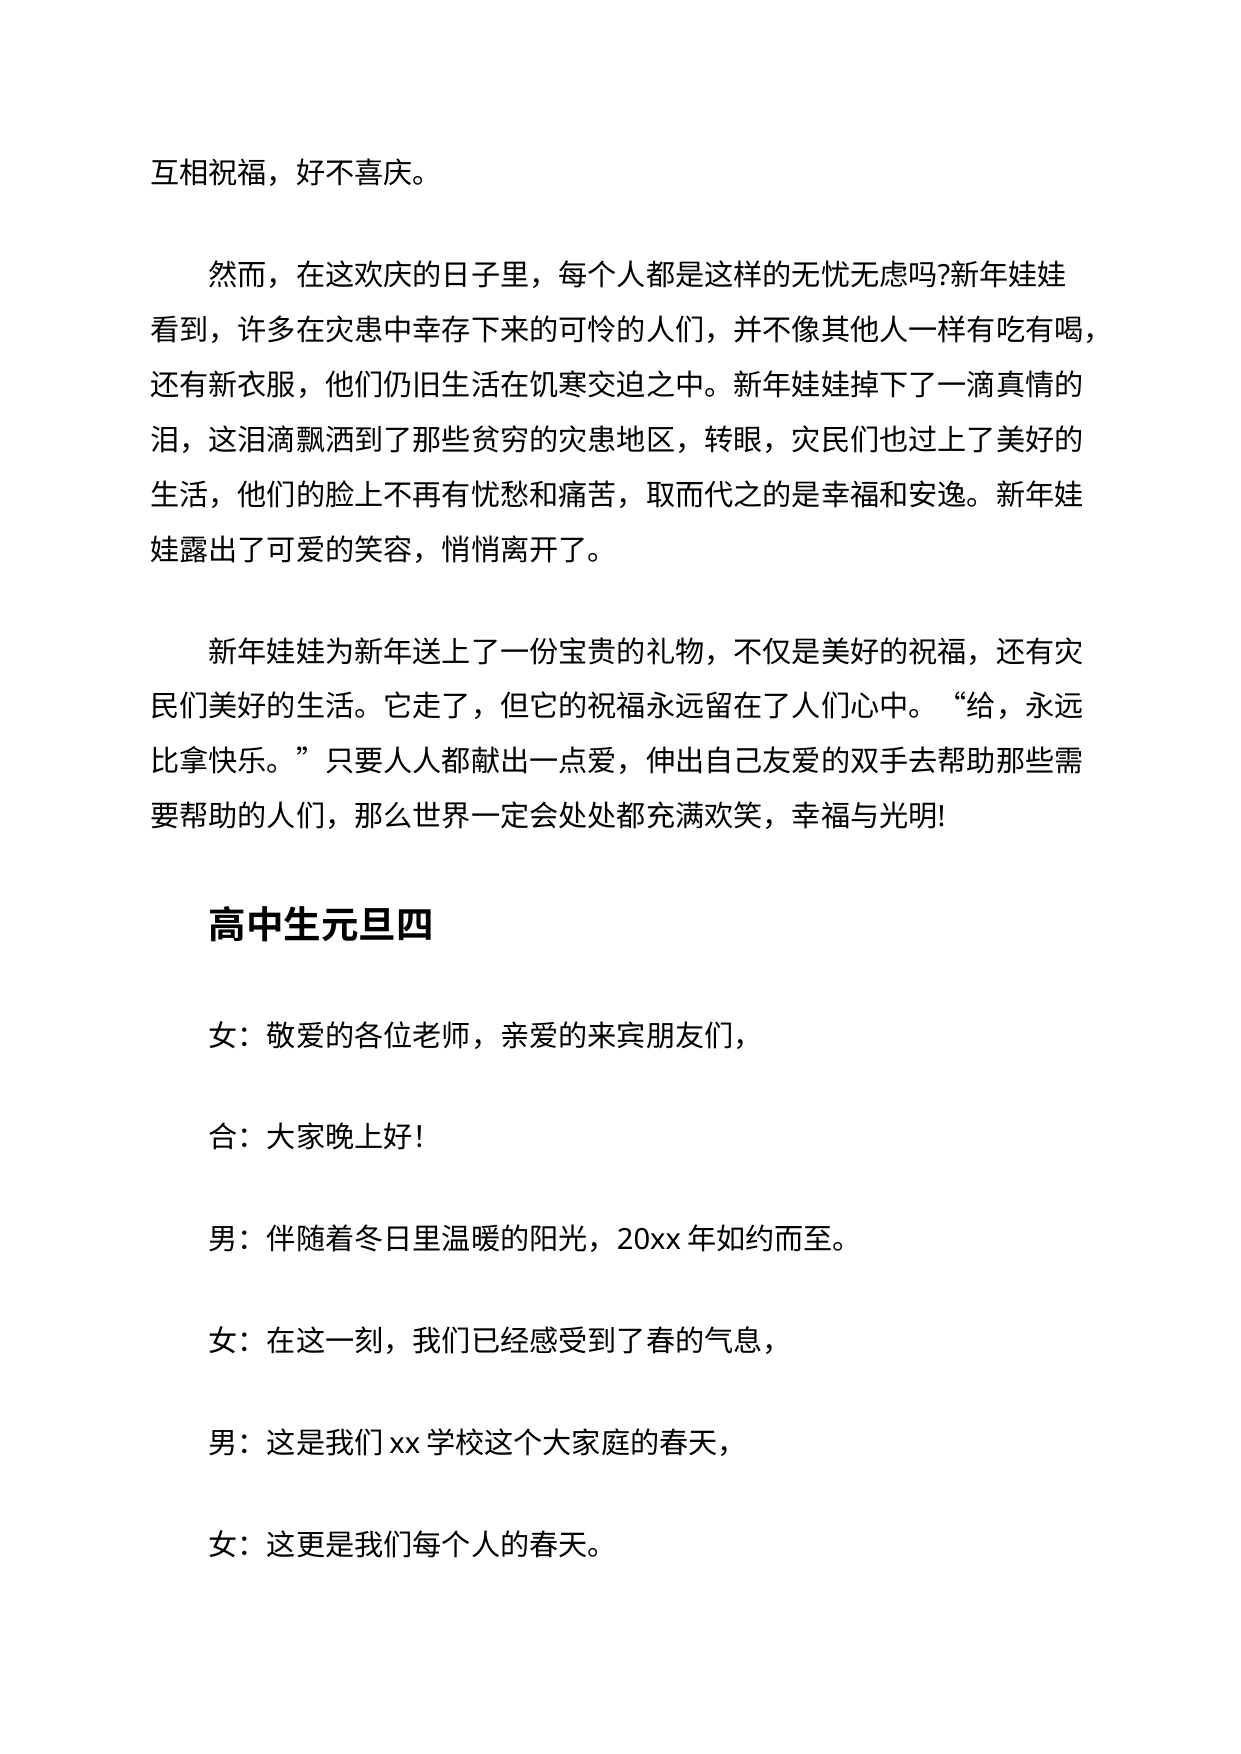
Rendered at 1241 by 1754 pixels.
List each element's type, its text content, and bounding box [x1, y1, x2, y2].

text 男：这是我们xx学校这个大家庭的春天， [150, 1419, 1090, 1462]
text 合：大家晚上好！ [150, 1114, 1090, 1156]
text 高中生元旦四 [150, 895, 1090, 949]
text 新年娃娃为新年送上了一份宝贵的礼物，不仅是美好的祝福，还有灾民们美好的生活。它走了，但它的祝福永远留在了人们心中。“给，永远比拿快乐。”只要人人都献出一点爱，伸出自己友爱的双手去帮助那些需要帮助的人们，那么世界一定会处处都充满欢笑，幸福与光明! [150, 628, 1090, 835]
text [150, 150, 1090, 192]
text 然而，在这欢庆的日子里，每个人都是这样的无忧无虑吗?新年娃娃看到，许多在灾患中幸存下来的可怜的人们，并不像其他人一样有吃有喝，还有新衣服，他们仍旧生活在饥寒交迫之中。新年娃娃掉下了一滴真情的泪，这泪滴飘洒到了那些贫穷的灾患地区，转眼，灾民们也过上了美好的生活，他们的脸上不再有忧愁和痛苦，取而代之的是幸福和安逸。新年娃娃露出了可爱的笑容，悄悄离开了。 [150, 252, 1090, 569]
text 女：在这一刻，我们已经感受到了春的气息， [150, 1318, 1090, 1360]
text 男：伴随着冬日里温暖的阳光，20xx年如约而至。 [150, 1216, 1090, 1258]
text 女：这更是我们每个人的春天。 [150, 1521, 1090, 1564]
text 女：敬爱的各位老师，亲爱的来宾朋友们， [150, 1012, 1090, 1054]
